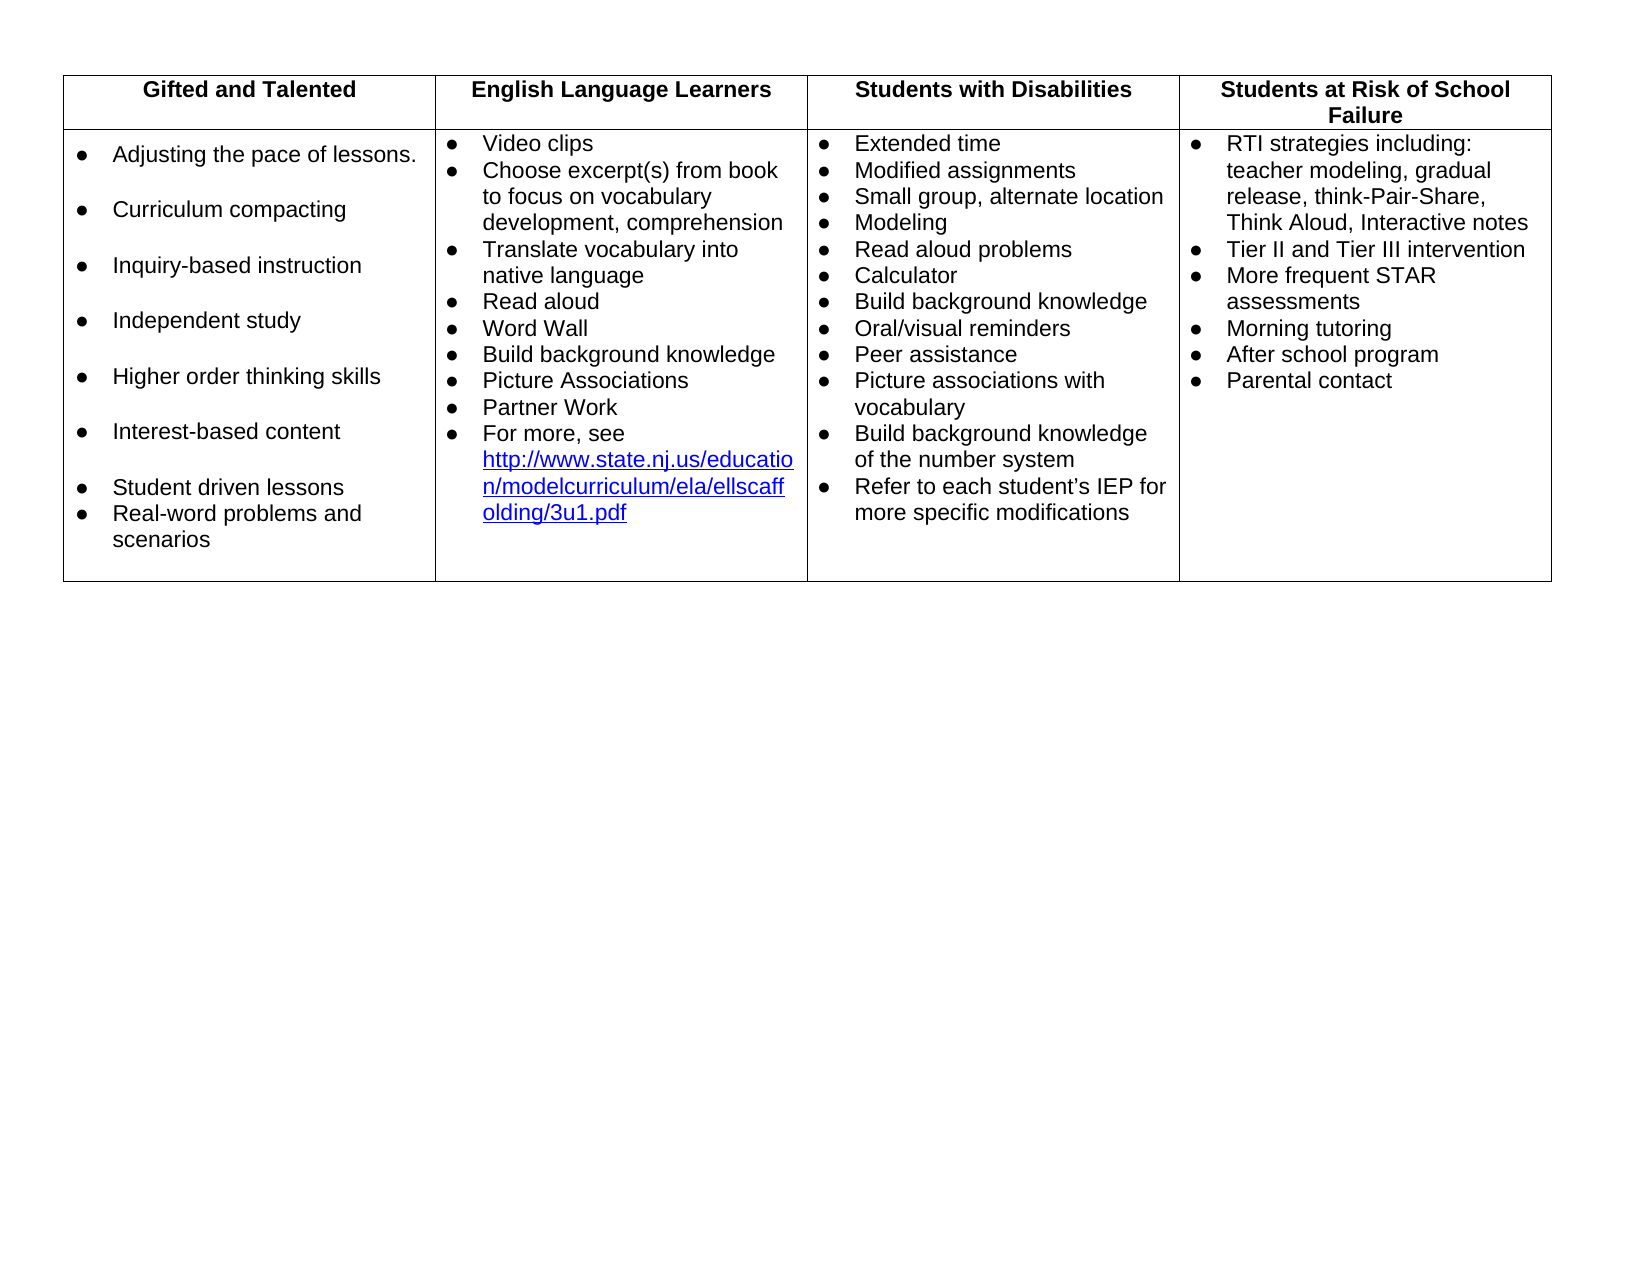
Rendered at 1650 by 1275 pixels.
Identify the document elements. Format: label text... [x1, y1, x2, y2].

table_cell Video clips Choose excerpt(s) from book to focus on vocabulary development, comprehension Translate vocabulary into native language Read aloud Word Wall Build background knowledge Picture Associations Partner Work For more, see http://www.state.nj.us/education/modelcurriculum/ela/ellscaffolding/3u1.pdf [436, 130, 807, 581]
table_cell Students at Risk of School Failure [1180, 76, 1551, 129]
table_cell Extended time Modified assignments Small group, alternate location Modeling Read aloud problems Calculator Build background knowledge Oral/visual reminders Peer assistance Picture associations with vocabulary Build background knowledge of the number system Refer to each student’s IEP for more specific modifications [808, 130, 1179, 581]
table_cell Students with Disabilities [808, 76, 1179, 129]
table_cell Adjusting the pace of lessons. Curriculum compacting Inquiry-based instruction Independent study Higher order thinking skills Interest-based content Student driven lessons Real-word problems and scenarios [64, 130, 435, 581]
table_cell Gifted and Talented [64, 76, 435, 129]
table_cell RTI strategies including: teacher modeling, gradual release, think-Pair-Share, Think Aloud, Interactive notes Tier II and Tier III intervention More frequent STAR assessments Morning tutoring After school program Parental contact [1180, 130, 1551, 581]
table_cell English Language Learners [436, 76, 807, 129]
